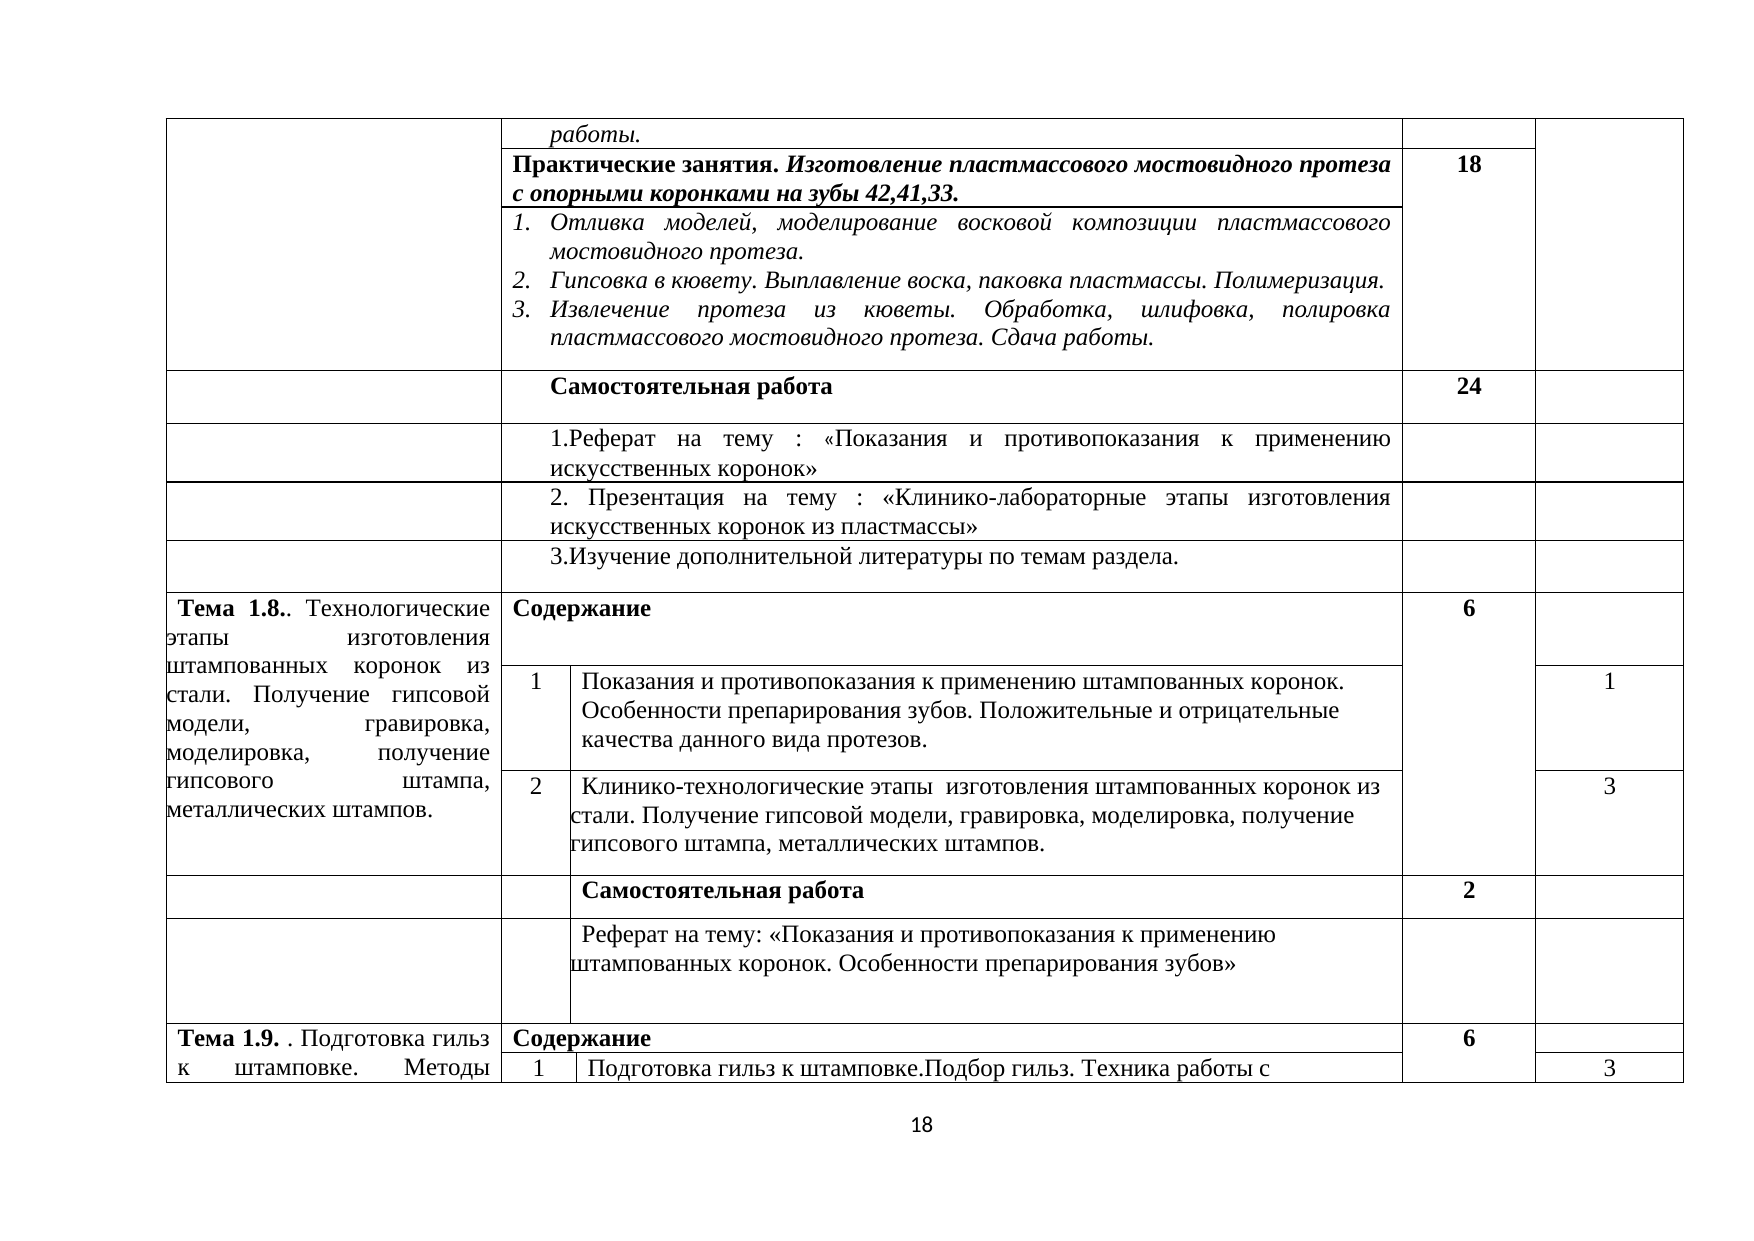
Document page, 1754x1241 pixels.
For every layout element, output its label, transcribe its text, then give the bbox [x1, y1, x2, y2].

table_cell Самостоятельная работа [571, 876, 1402, 918]
table_cell [1536, 371, 1683, 422]
table_cell [167, 876, 501, 918]
table_cell Отливка моделей, моделирование восковой композиции пластмассового мостовидного протеза. Гипсовка в кювету. Выплавление воска, паковка пластмассы. Полимеризация. Извлечение протеза из кюветы. Обработка, шлифовка, полировка пластмассового мостовидного протеза. Сдача работы. [502, 208, 1402, 370]
table_cell 2 [502, 771, 570, 874]
table_cell [1536, 593, 1683, 665]
table_cell 18 [1403, 149, 1535, 370]
table_cell 1.Реферат на тему : «Показания и противопоказания к применению искусственных коронок» [502, 424, 1402, 481]
table_cell [1403, 919, 1535, 1022]
table_cell [167, 541, 501, 592]
table_cell 2. Презентация на тему : «Клинико-лабораторные этапы изготовления искусственных коронок из пластмассы» [502, 483, 1402, 540]
table_cell 3 [1536, 771, 1683, 874]
table_cell 2 [1403, 876, 1535, 918]
table_cell Содержание [502, 593, 1402, 665]
table_cell 6 [1403, 1024, 1535, 1082]
table_cell [1536, 876, 1683, 918]
table_cell [167, 919, 501, 1022]
table_cell Клинико-технологические этапы изготовления штампованных коронок из стали. Получение гипсовой модели, гравировка, моделировка, получение гипсового штампа, металлических штампов. [571, 771, 1402, 874]
table_cell 3.Изучение дополнительной литературы по темам раздела. [502, 541, 1402, 592]
table_cell [167, 483, 501, 540]
table_cell 1 [1536, 666, 1683, 770]
table_cell [502, 919, 570, 1022]
table_cell Практические занятия. Изготовление пластмассового мостовидного протеза с опорными коронками на зубы 42,41,33. [502, 149, 1402, 206]
table_cell Содержание [502, 1024, 1402, 1052]
table_cell 1 [502, 1053, 576, 1082]
table_cell [502, 876, 570, 918]
table_cell 24 [1403, 371, 1535, 422]
table_cell Реферат на тему: «Показания и противопоказания к применению штампованных коронок. Особенности препарирования зубов» [571, 919, 1402, 1022]
table_cell 3 [1536, 1053, 1683, 1082]
table_cell Тема 1.8.. Технологические этапы изготовления штампованных коронок из стали. Получение гипсовой модели, гравировка, моделировка, получение гипсового штампа, металлических штампов. [167, 593, 501, 874]
table_cell Тема 1.9. . Подготовка гильз к штамповке. Методы штамповки. Отбеливание, Обработка, шлифовка, полировка. Технологические требования к изготовленной штампованной коронке из стали. [167, 1024, 501, 1082]
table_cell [502, 119, 1402, 148]
table_cell 6 [1403, 593, 1535, 874]
table_cell [1536, 541, 1683, 592]
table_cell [577, 1053, 1402, 1082]
table_cell [1536, 1024, 1683, 1052]
table_cell [1403, 483, 1535, 540]
table_cell Самостоятельная работа [502, 371, 1402, 422]
table_cell [1536, 919, 1683, 1022]
table_cell [1536, 424, 1683, 481]
table_cell [167, 371, 501, 422]
table_cell [1403, 541, 1535, 592]
table_cell Показания и противопоказания к применению штампованных коронок. Особенности препарирования зубов. Положительные и отрицательные качества данного вида протезов. [571, 666, 1402, 770]
table_cell [167, 424, 501, 481]
table_cell [1403, 424, 1535, 481]
table_cell 1 [502, 666, 570, 770]
table_cell [1536, 483, 1683, 540]
